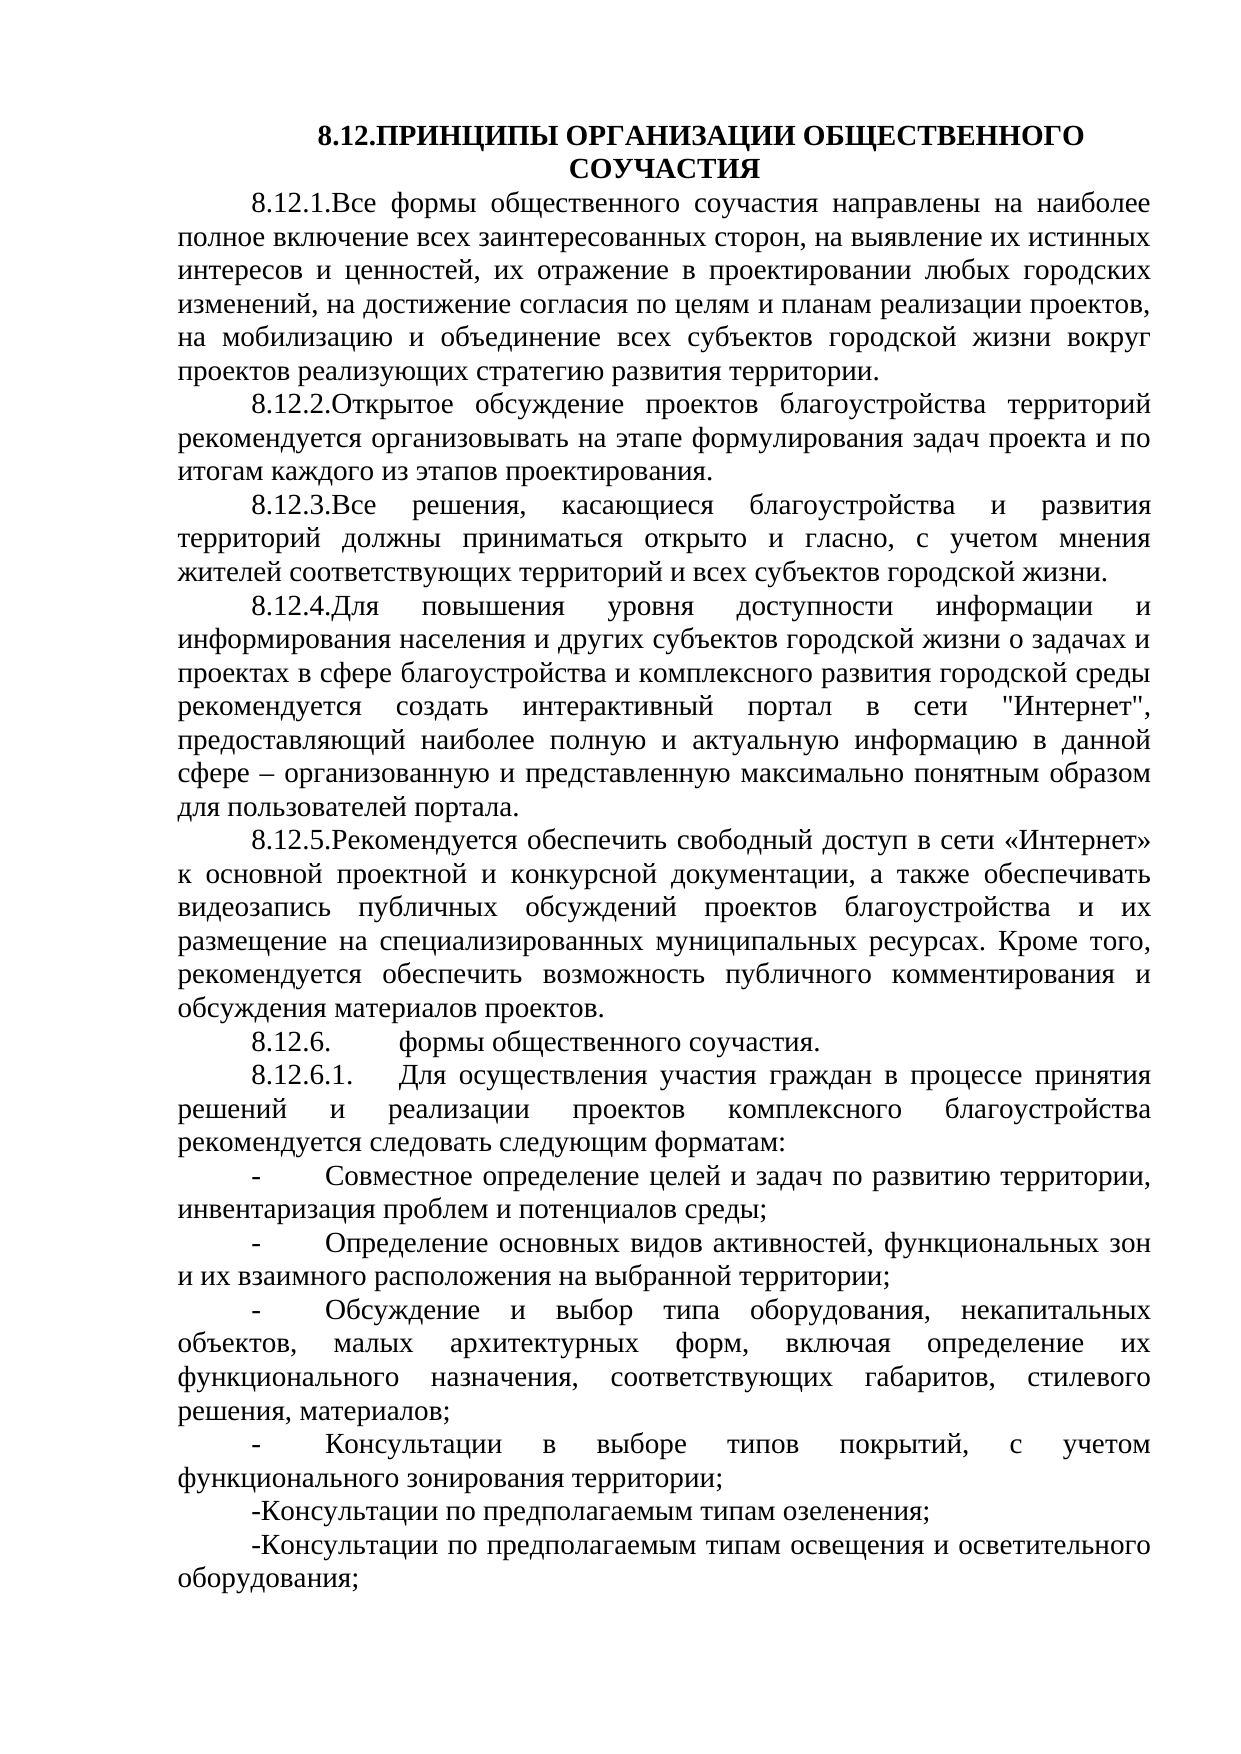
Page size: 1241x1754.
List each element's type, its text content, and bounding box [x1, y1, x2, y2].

text 8.12.4.Для повышения уровня доступности информации и информирования населения и других субъектов городской жизни о задачах и проектах в сфере благоустройства и комплексного развития городской среды рекомендуется создать интерактивный портал в сети "Интернет", предоставляющий наиболее полную и актуальную информацию в данной сфере – организованную и представленную максимально понятным образом для пользователей портала. [177, 588, 1152, 822]
text - Обсуждение и выбор типа оборудования, некапитальных объектов, малых архитектурных форм, включая определение их функционального назначения, соответствующих габаритов, стилевого решения, материалов; [177, 1292, 1152, 1426]
text -Консультации по предполагаемым типам озеленения; [177, 1493, 1152, 1527]
text 8.12.6. формы общественного соучастия. [177, 1024, 1152, 1057]
text 8.12.ПРИНЦИПЫ ОРГАНИЗАЦИИ ОБЩЕСТВЕННОГО СОУЧАСТИЯ [177, 118, 1152, 185]
text - Совместное определение целей и задач по развитию территории, инвентаризация проблем и потенциалов среды; [177, 1158, 1152, 1225]
text 8.12.1.Все формы общественного соучастия направлены на наиболее полное включение всех заинтересованных сторон, на выявление их истинных интересов и ценностей, их отражение в проектировании любых городских изменений, на достижение согласия по целям и планам реализации проектов, на мобилизацию и объединение всех субъектов городской жизни вокруг проектов реализующих стратегию развития территории. [177, 185, 1152, 386]
text 8.12.3.Все решения, касающиеся благоустройства и развития территорий должны приниматься открыто и гласно, с учетом мнения жителей соответствующих территорий и всех субъектов городской жизни. [177, 487, 1152, 588]
text 8.12.6.1. Для осуществления участия граждан в процессе принятия решений и реализации проектов комплексного благоустройства рекомендуется следовать следующим форматам: [177, 1057, 1152, 1158]
text -Консультации по предполагаемым типам освещения и осветительного оборудования; [177, 1527, 1152, 1594]
text 8.12.5.Рекомендуется обеспечить свободный доступ в сети «Интернет» к основной проектной и конкурсной документации, а также обеспечивать видеозапись публичных обсуждений проектов благоустройства и их размещение на специализированных муниципальных ресурсах. Кроме того, рекомендуется обеспечить возможность публичного комментирования и обсуждения материалов проектов. [177, 822, 1152, 1024]
text - Консультации в выборе типов покрытий, с учетом функционального зонирования территории; [177, 1426, 1152, 1493]
text 8.12.2.Открытое обсуждение проектов благоустройства территорий рекомендуется организовывать на этапе формулирования задач проекта и по итогам каждого из этапов проектирования. [177, 386, 1152, 487]
text - Определение основных видов активностей, функциональных зон и их взаимного расположения на выбранной территории; [177, 1225, 1152, 1292]
